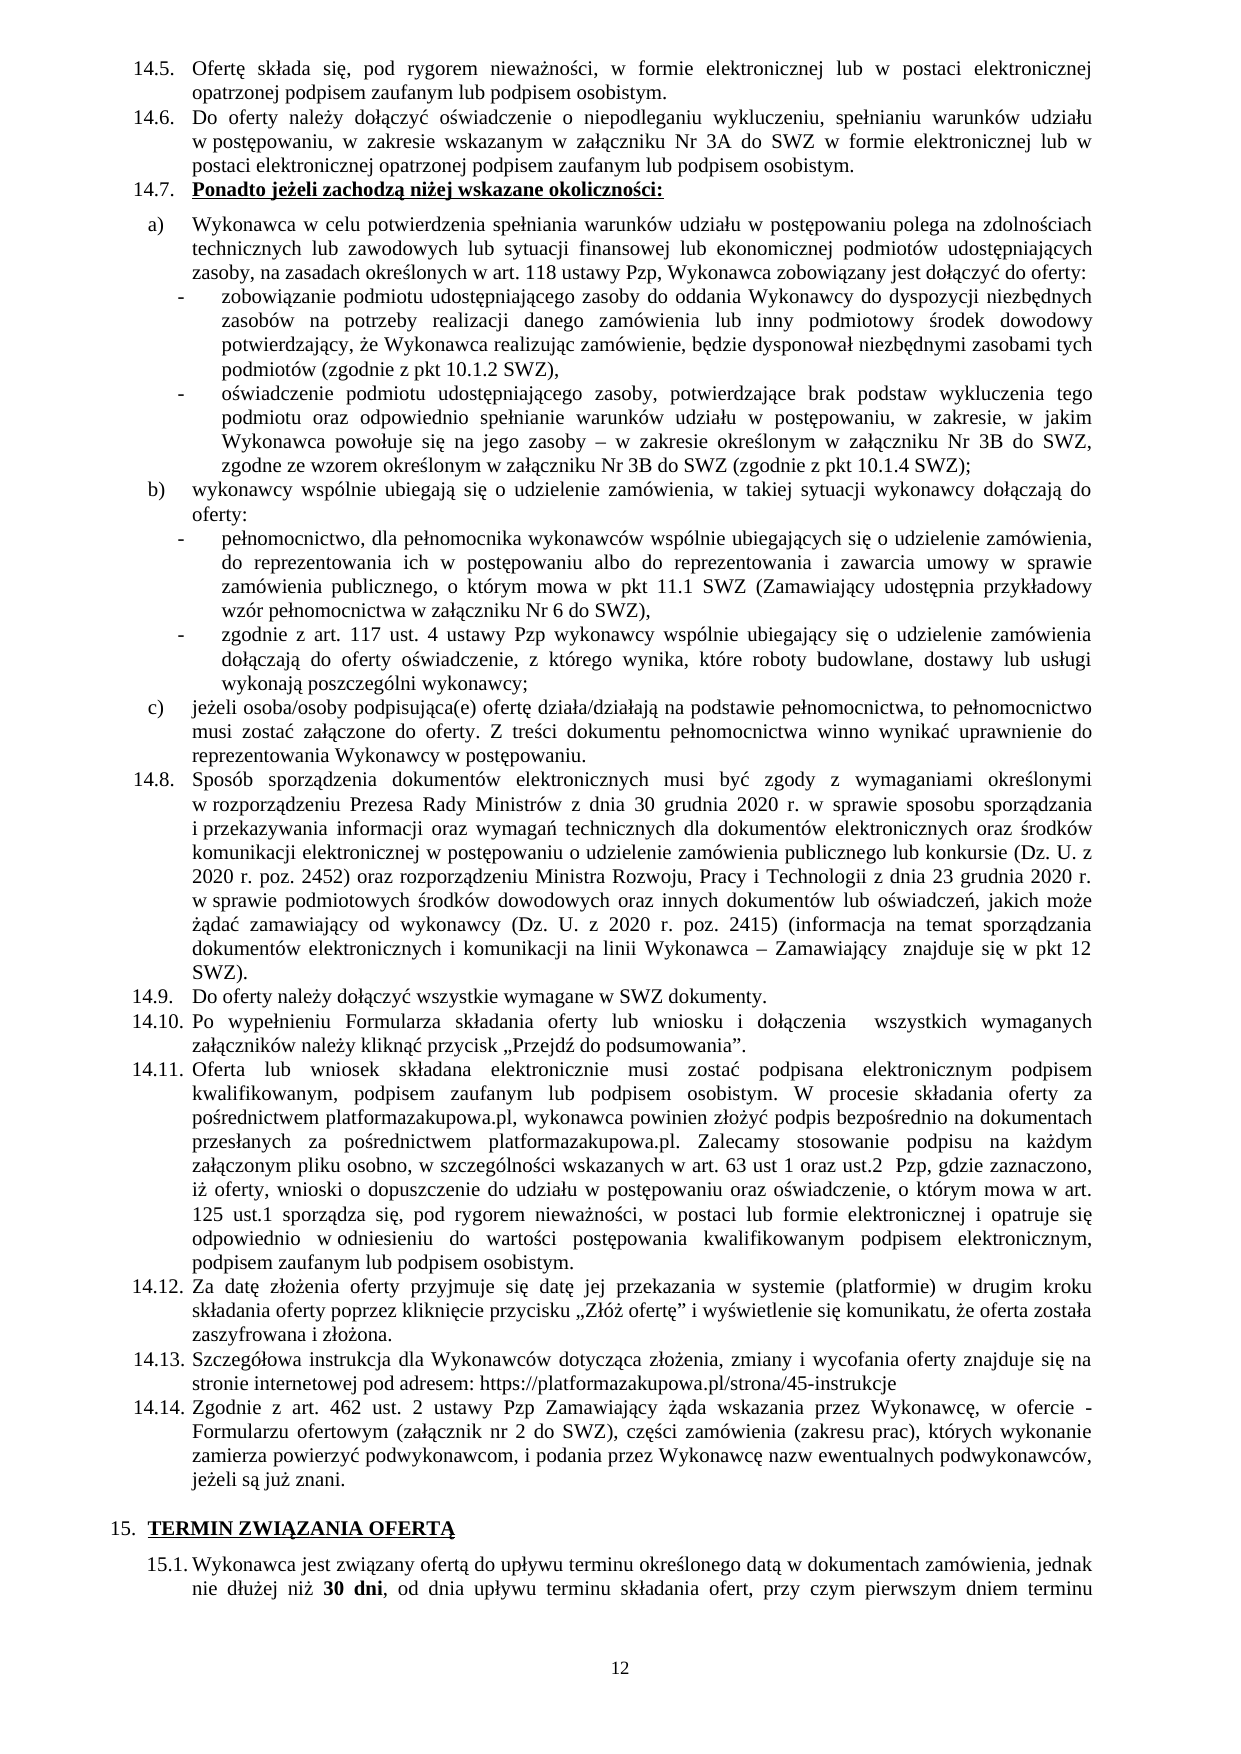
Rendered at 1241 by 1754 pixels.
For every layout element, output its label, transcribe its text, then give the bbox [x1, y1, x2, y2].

list zobowiązanie podmiotu udostępniającego zasoby do oddania Wykonawcy do dyspozycji niezbędnych zasobów na potrzeby realizacji danego zamówienia lub inny podmiotowy środek dowodowy potwierdzający, że Wykonawca realizując zamówienie, będzie dysponował niezbędnymi zasobami tych podmiotów (zgodnie z pkt 10.1.2 SWZ), [177, 284, 1093, 381]
list Do oferty należy dołączyć wszystkie wymagane w SWZ dokumenty. [132, 984, 1093, 1008]
list jeżeli osoba/osoby podpisująca(e) ofertę działa/działają na podstawie pełnomocnictwa, to pełnomocnictwo musi zostać załączone do oferty. Z treści dokumentu pełnomocnictwa winno wynikać uprawnienie do reprezentowania Wykonawcy w postępowaniu. [148, 695, 1093, 767]
list zgodnie z art. 117 ust. 4 ustawy Pzp wykonawcy wspólnie ubiegający się o udzielenie zamówienia dołączają do oferty oświadczenie, z którego wynika, które roboty budowlane, dostawy lub usługi wykonają poszczególni wykonawcy; [177, 622, 1093, 694]
list TERMIN ZWIĄZANIA OFERTĄ [110, 1516, 1093, 1540]
list Oferta lub wniosek składana elektronicznie musi zostać podpisana elektronicznym podpisem kwalifikowanym, podpisem zaufanym lub podpisem osobistym. W procesie składania oferty za pośrednictwem platformazakupowa.pl, wykonawca powinien złożyć podpis bezpośrednio na dokumentach przesłanych za pośrednictwem platformazakupowa.pl. Zalecamy stosowanie podpisu na każdym załączonym pliku osobno, w szczególności wskazanych w art. 63 ust 1 oraz ust.2 Pzp, gdzie zaznaczono, iż oferty, wnioski o dopuszczenie do udziału w postępowaniu oraz oświadczenie, o którym mowa w art. 125 ust.1 sporządza się, pod rygorem nieważności, w postaci lub formie elektronicznej i opatruje się odpowiednio w odniesieniu do wartości postępowania kwalifikowanym podpisem elektronicznym, podpisem zaufanym lub podpisem osobistym. [132, 1057, 1093, 1274]
list Ponadto jeżeli zachodzą niżej wskazane okoliczności: [133, 177, 1093, 201]
list wykonawcy wspólnie ubiegają się o udzielenie zamówienia, w takiej sytuacji wykonawcy dołączają do oferty: [148, 477, 1093, 526]
list Do oferty należy dołączyć oświadczenie o niepodleganiu wykluczeniu, spełnianiu warunków udziału w postępowaniu, w zakresie wskazanym w załączniku Nr 3A do SWZ w formie elektronicznej lub w postaci elektronicznej opatrzonej podpisem zaufanym lub podpisem osobistym. [133, 105, 1093, 177]
list Sposób sporządzenia dokumentów elektronicznych musi być zgody z wymaganiami określonymi w rozporządzeniu Prezesa Rady Ministrów z dnia 30 grudnia 2020 r. w sprawie sposobu sporządzania i przekazywania informacji oraz wymagań technicznych dla dokumentów elektronicznych oraz środków komunikacji elektronicznej w postępowaniu o udzielenie zamówienia publicznego lub konkursie (Dz. U. z 2020 r. poz. 2452) oraz rozporządzeniu Ministra Rozwoju, Pracy i Technologii z dnia 23 grudnia 2020 r. w sprawie podmiotowych środków dowodowych oraz innych dokumentów lub oświadczeń, jakich może żądać zamawiający od wykonawcy (Dz. U. z 2020 r. poz. 2415) (informacja na temat sporządzania dokumentów elektronicznych i komunikacji na linii Wykonawca – Zamawiający znajduje się w pkt 12 SWZ). [133, 767, 1093, 984]
list Zgodnie z art. 462 ust. 2 ustawy Pzp Zamawiający żąda wskazania przez Wykonawcę, w ofercie - Formularzu ofertowym (załącznik nr 2 do SWZ), części zamówienia (zakresu prac), których wykonanie zamierza powierzyć podwykonawcom, i podania przez Wykonawcę nazw ewentualnych podwykonawców, jeżeli są już znani. [133, 1395, 1093, 1491]
list oświadczenie podmiotu udostępniającego zasoby, potwierdzające brak podstaw wykluczenia tego podmiotu oraz odpowiednio spełnianie warunków udziału w postępowaniu, w zakresie, w jakim Wykonawca powołuje się na jego zasoby – w zakresie określonym w załączniku Nr 3B do SWZ, zgodne ze wzorem określonym w załączniku Nr 3B do SWZ (zgodnie z pkt 10.1.4 SWZ); [177, 381, 1093, 477]
list pełnomocnictwo, dla pełnomocnika wykonawców wspólnie ubiegających się o udzielenie zamówienia, do reprezentowania ich w postępowaniu albo do reprezentowania i zawarcia umowy w sprawie zamówienia publicznego, o którym mowa w pkt 11.1 SWZ (Zamawiający udostępnia przykładowy wzór pełnomocnictwa w załączniku Nr 6 do SWZ), [177, 526, 1093, 622]
list Szczegółowa instrukcja dla Wykonawców dotycząca złożenia, zmiany i wycofania oferty znajduje się na stronie internetowej pod adresem: https://platformazakupowa.pl/strona/45-instrukcje [133, 1346, 1093, 1394]
list Wykonawca w celu potwierdzenia spełniania warunków udziału w postępowaniu polega na zdolnościach technicznych lub zawodowych lub sytuacji finansowej lub ekonomicznej podmiotów udostępniających zasoby, na zasadach określonych w art. 118 ustawy Pzp, Wykonawca zobowiązany jest dołączyć do oferty: [148, 212, 1093, 284]
list Za datę złożenia oferty przyjmuje się datę jej przekazania w systemie (platformie) w drugim kroku składania oferty poprzez kliknięcie przycisku „Złóż ofertę” i wyświetlenie się komunikatu, że oferta została zaszyfrowana i złożona. [132, 1274, 1093, 1346]
list Ofertę składa się, pod rygorem nieważności, w formie elektronicznej lub w postaci elektronicznej opatrzonej podpisem zaufanym lub podpisem osobistym. [133, 56, 1093, 104]
list Po wypełnieniu Formularza składania oferty lub wniosku i dołączenia wszystkich wymaganych załączników należy kliknąć przycisk „Przejdź do podsumowania”. [132, 1009, 1093, 1057]
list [146, 1552, 1093, 1600]
